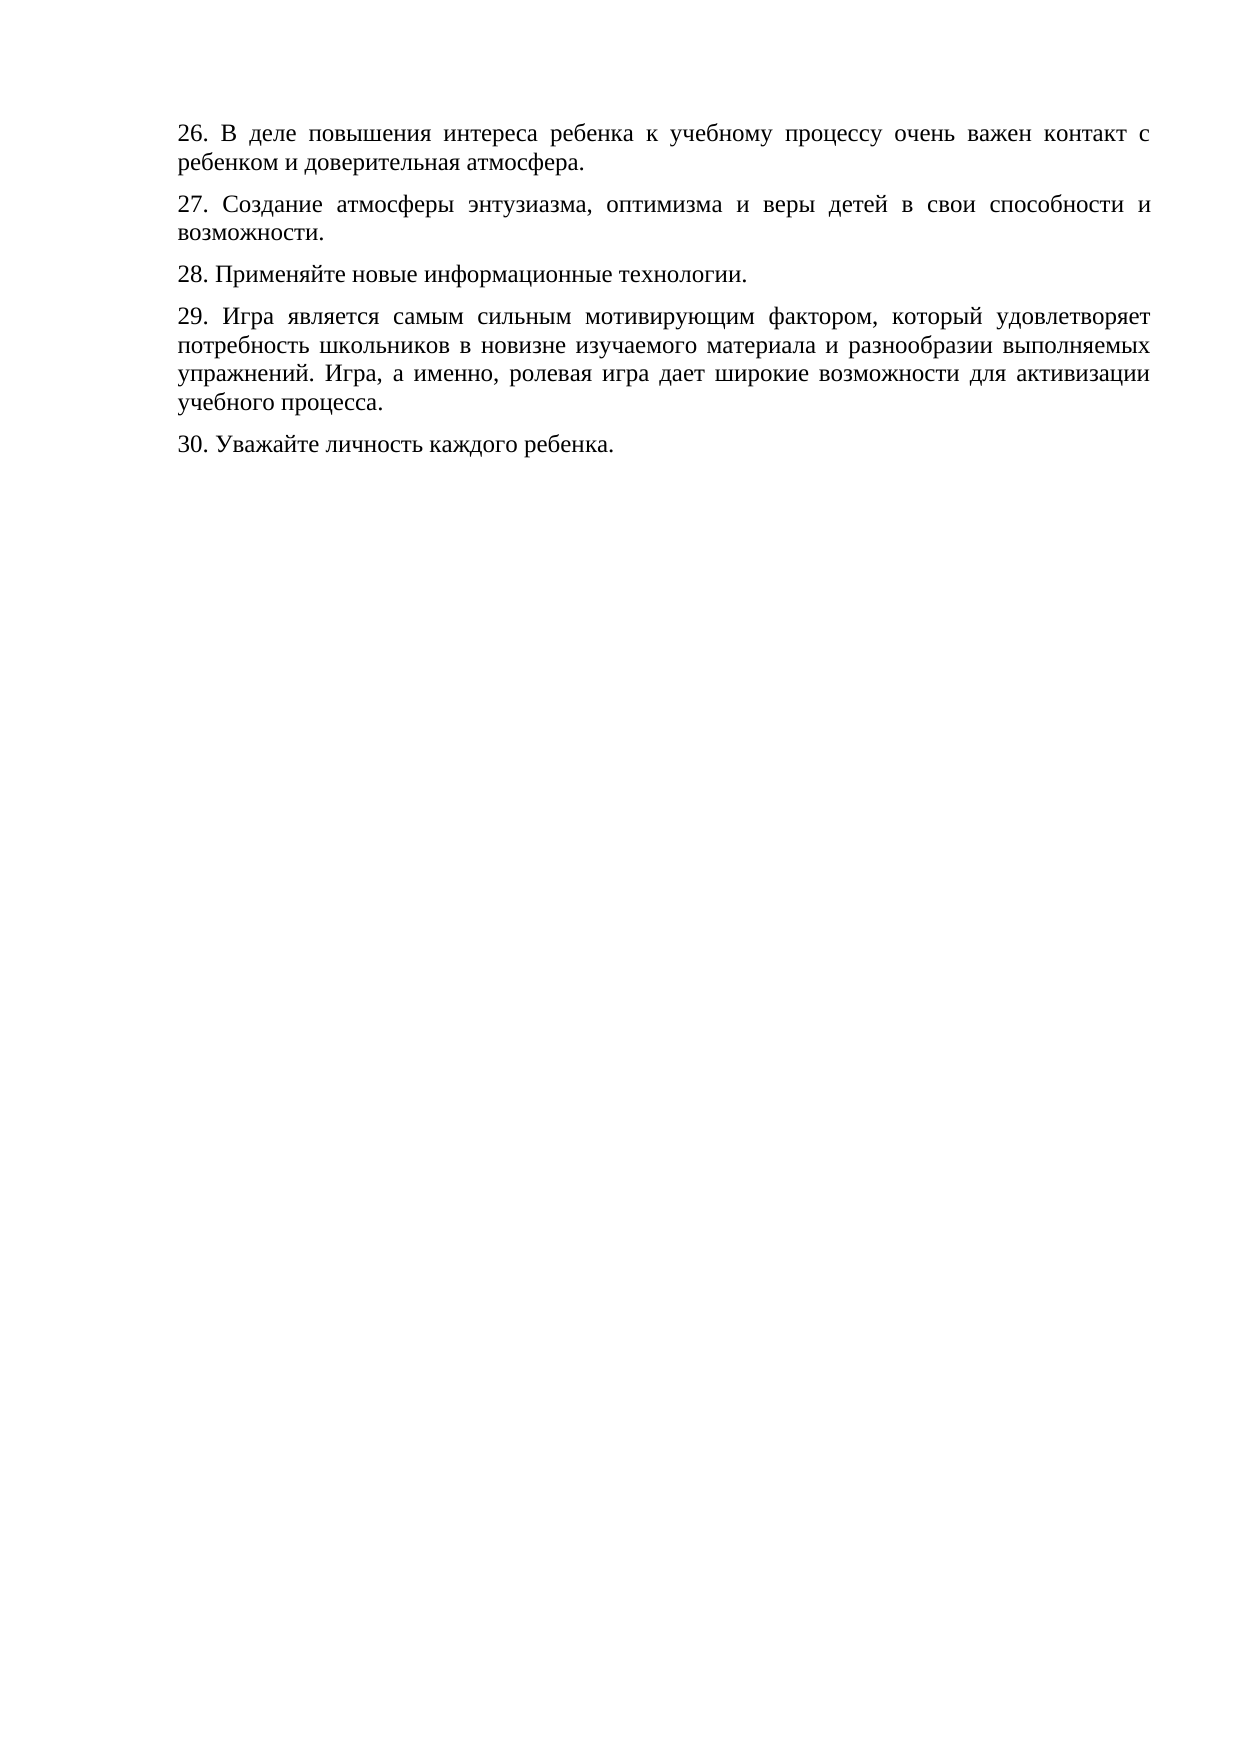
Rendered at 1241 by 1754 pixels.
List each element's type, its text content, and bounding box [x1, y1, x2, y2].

text 29. Игра является самым сильным мотивирующим фактором, который удовлетворяет потребность школьников в новизне изучаемого материала и разнообразии выполняемых упражнений. Игра, а именно, ролевая игра дает широкие возможности для активизации учебного процесса. [177, 301, 1152, 416]
text 26. В деле повышения интереса ребенка к учебному процессу очень важен контакт с ребенком и доверительная атмосфера. [177, 118, 1152, 176]
text 27. Создание атмосферы энтузиазма, оптимизма и веры детей в свои способности и возможности. [177, 189, 1152, 246]
text 30. Уважайте личность каждого ребенка. [177, 429, 1152, 458]
text 28. Применяйте новые информационные технологии. [177, 259, 1152, 288]
